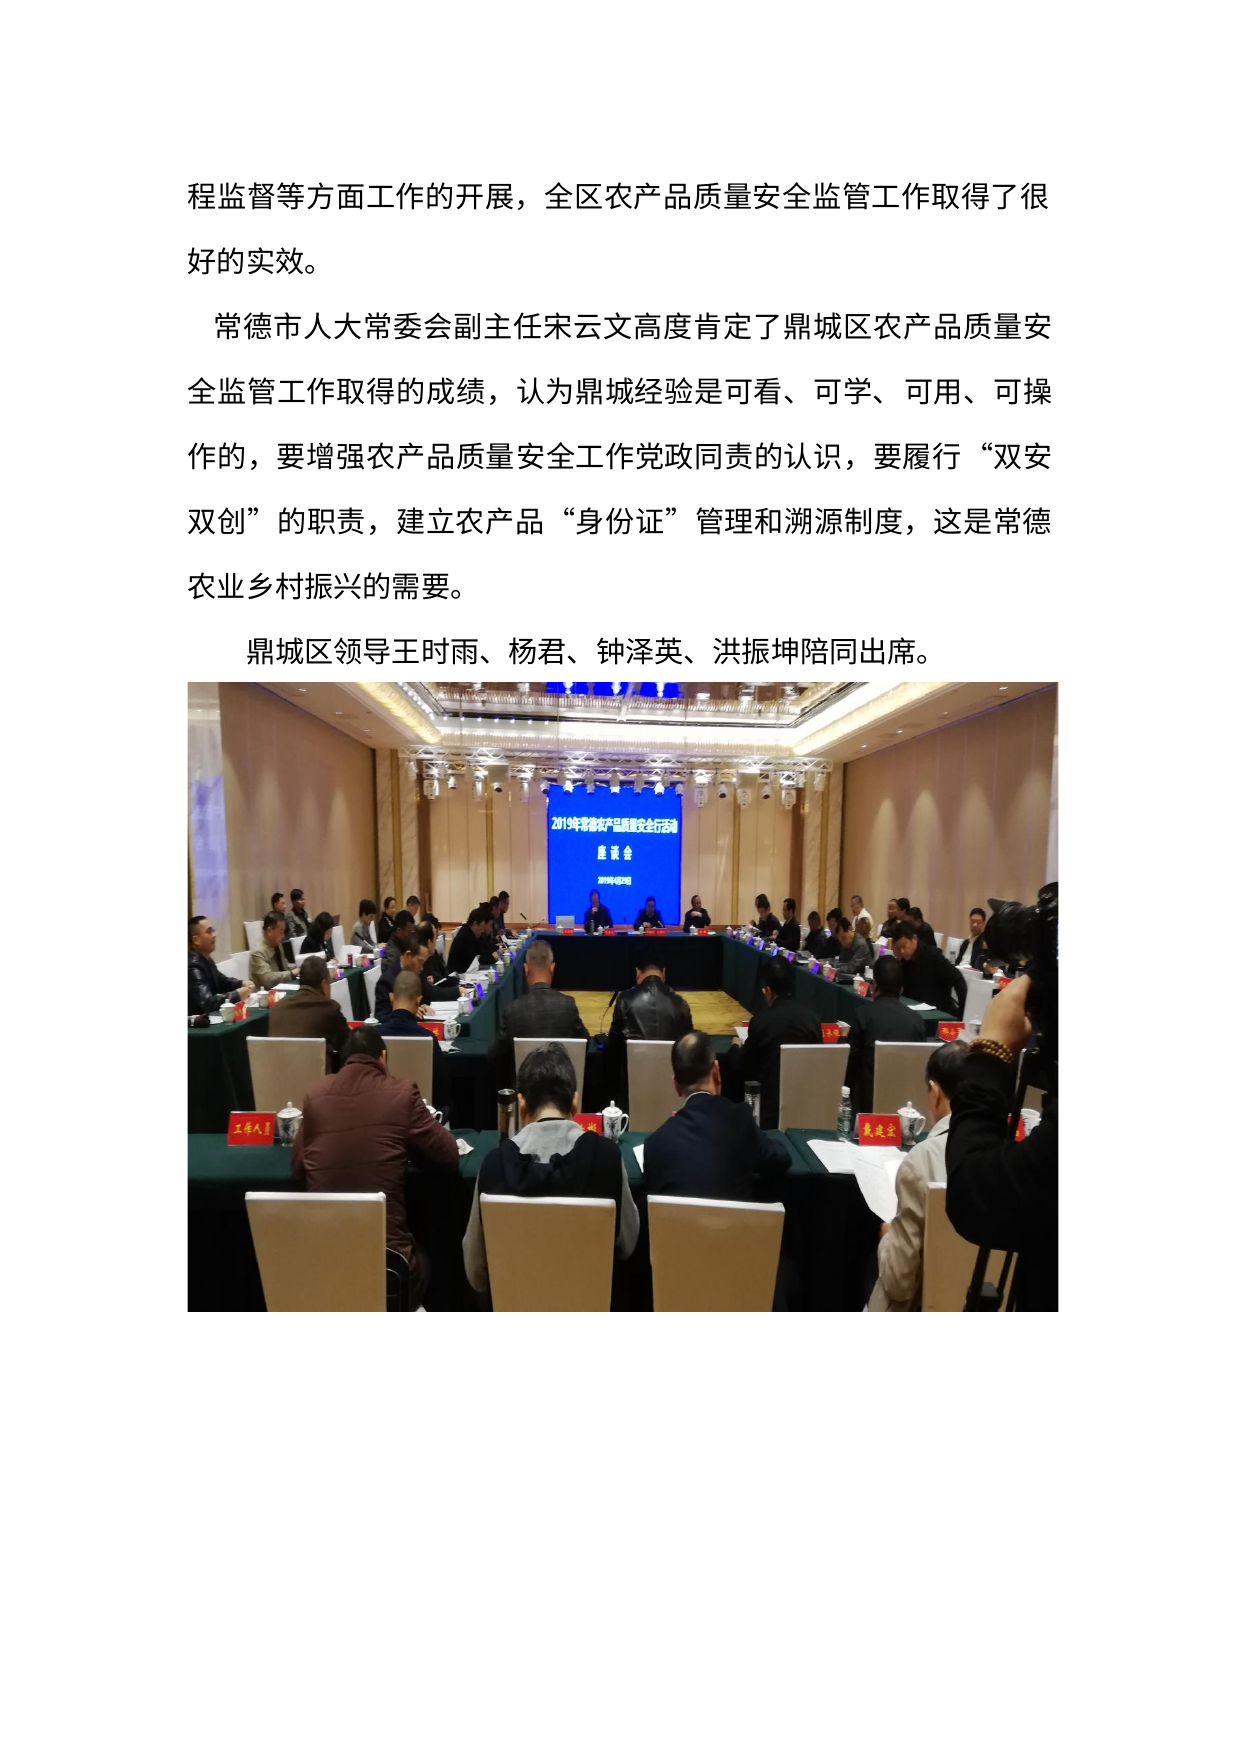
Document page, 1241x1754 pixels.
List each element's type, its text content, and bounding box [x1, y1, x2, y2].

text 鼎城区领导王时雨、杨君、钟泽英、洪振坤陪同出席。 [187, 617, 1053, 682]
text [187, 162, 1053, 292]
picture [187, 682, 1059, 1312]
text 常德市人大常委会副主任宋云文高度肯定了鼎城区农产品质量安全监管工作取得的成绩，认为鼎城经验是可看、可学、可用、可操作的，要增强农产品质量安全工作党政同责的认识，要履行“双安双创”的职责，建立农产品“身份证”管理和溯源制度，这是常德农业乡村振兴的需要。 [187, 292, 1053, 617]
